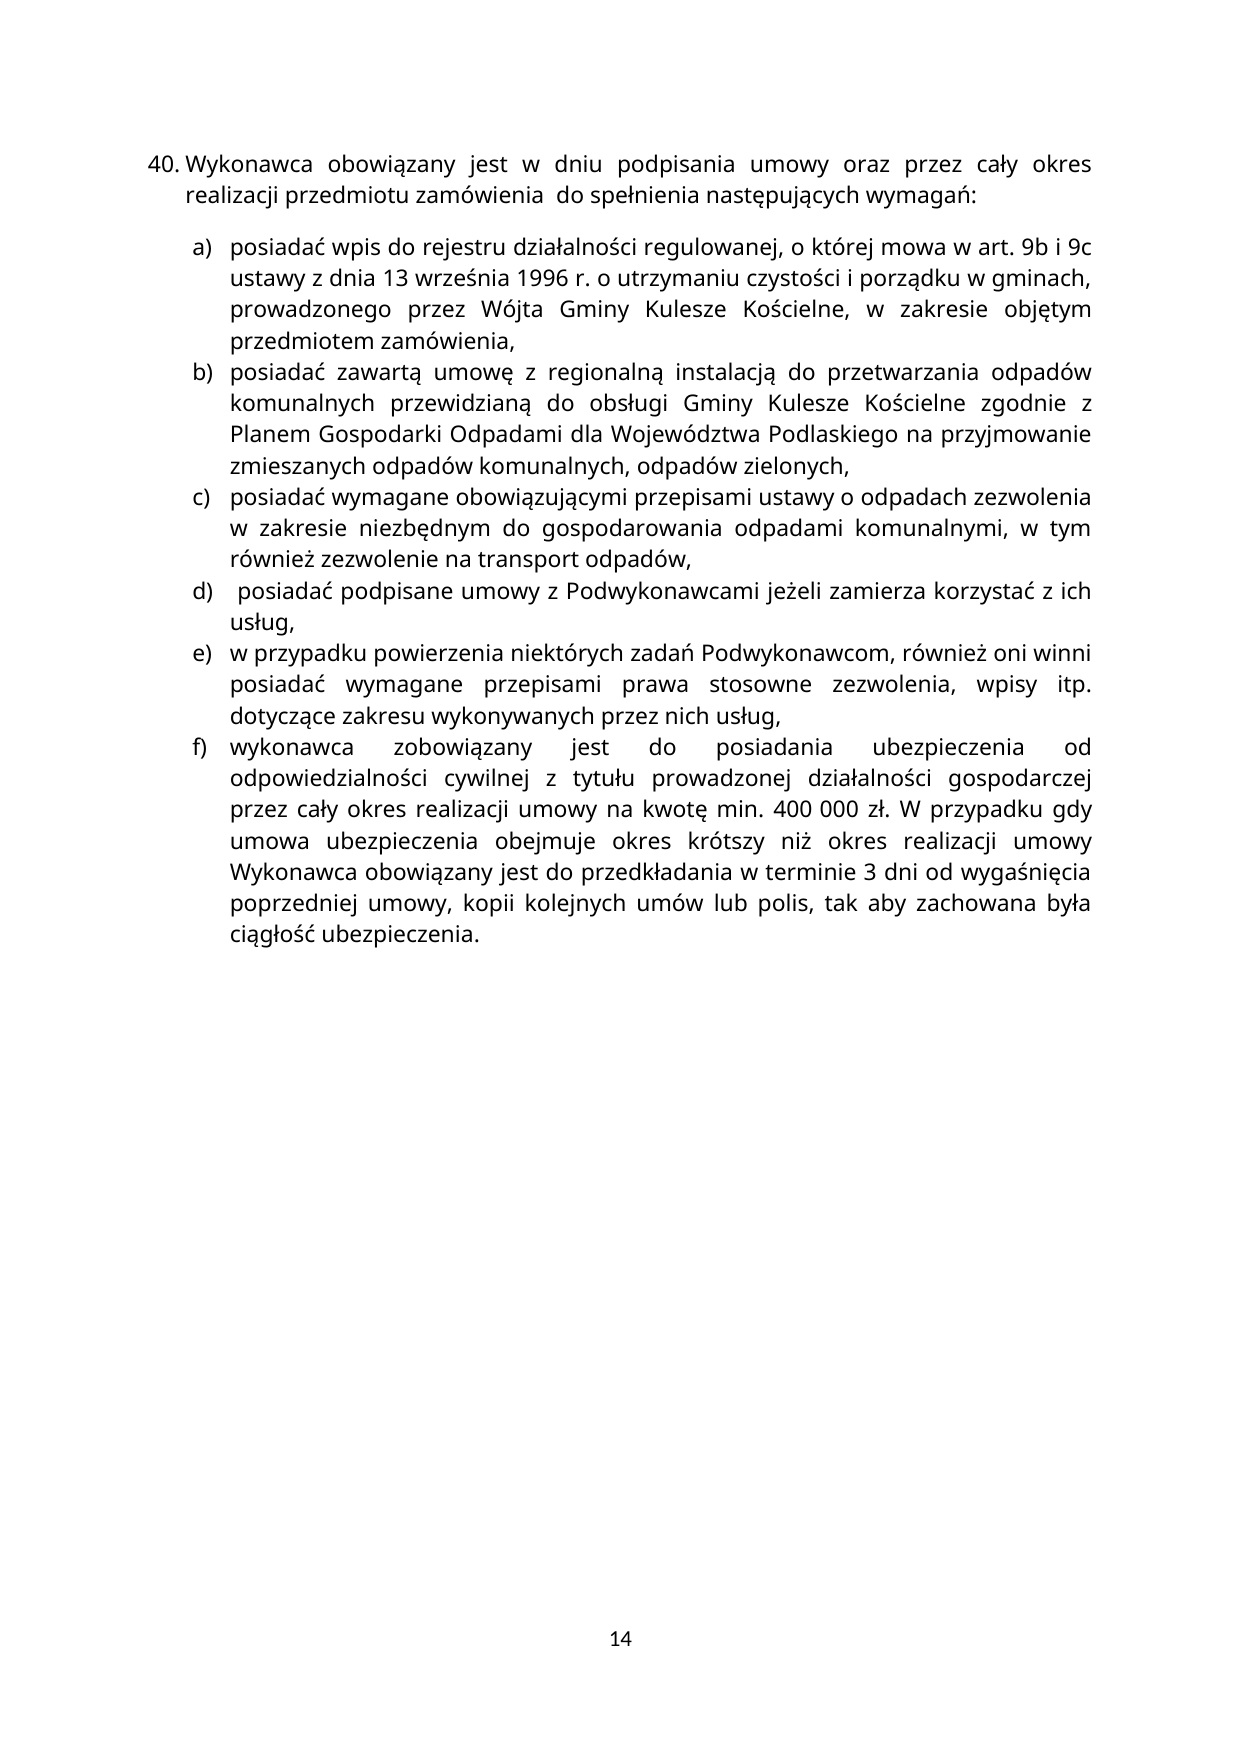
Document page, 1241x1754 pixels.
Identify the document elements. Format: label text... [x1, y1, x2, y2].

list Wykonawca obowiązany jest w dniu podpisania umowy oraz przez cały okres realizacji przedmiotu zamówienia do spełnienia następujących wymagań: [148, 148, 1093, 210]
list posiadać wymagane obowiązującymi przepisami ustawy o odpadach zezwolenia w zakresie niezbędnym do gospodarowania odpadami komunalnymi, w tym również zezwolenie na transport odpadów, [192, 481, 1093, 575]
list posiadać podpisane umowy z Podwykonawcami jeżeli zamierza korzystać z ich usług, [192, 575, 1093, 637]
list w przypadku powierzenia niektórych zadań Podwykonawcom, również oni winni posiadać wymagane przepisami prawa stosowne zezwolenia, wpisy itp. dotyczące zakresu wykonywanych przez nich usług, [192, 637, 1093, 731]
list posiadać zawartą umowę z regionalną instalacją do przetwarzania odpadów komunalnych przewidzianą do obsługi Gminy Kulesze Kościelne zgodnie z Planem Gospodarki Odpadami dla Województwa Podlaskiego na przyjmowanie zmieszanych odpadów komunalnych, odpadów zielonych, [192, 356, 1093, 481]
list posiadać wpis do rejestru działalności regulowanej, o której mowa w art. 9b i 9c ustawy z dnia 13 września 1996 r. o utrzymaniu czystości i porządku w gminach, prowadzonego przez Wójta Gminy Kulesze Kościelne, w zakresie objętym przedmiotem zamówienia, [192, 231, 1093, 356]
list wykonawca zobowiązany jest do posiadania ubezpieczenia od odpowiedzialności cywilnej z tytułu prowadzonej działalności gospodarczej przez cały okres realizacji umowy na kwotę min. 400 000 zł. W przypadku gdy umowa ubezpieczenia obejmuje okres krótszy niż okres realizacji umowy Wykonawca obowiązany jest do przedkładania w terminie 3 dni od wygaśnięcia poprzedniej umowy, kopii kolejnych umów lub polis, tak aby zachowana była ciągłość ubezpieczenia. [192, 731, 1093, 950]
